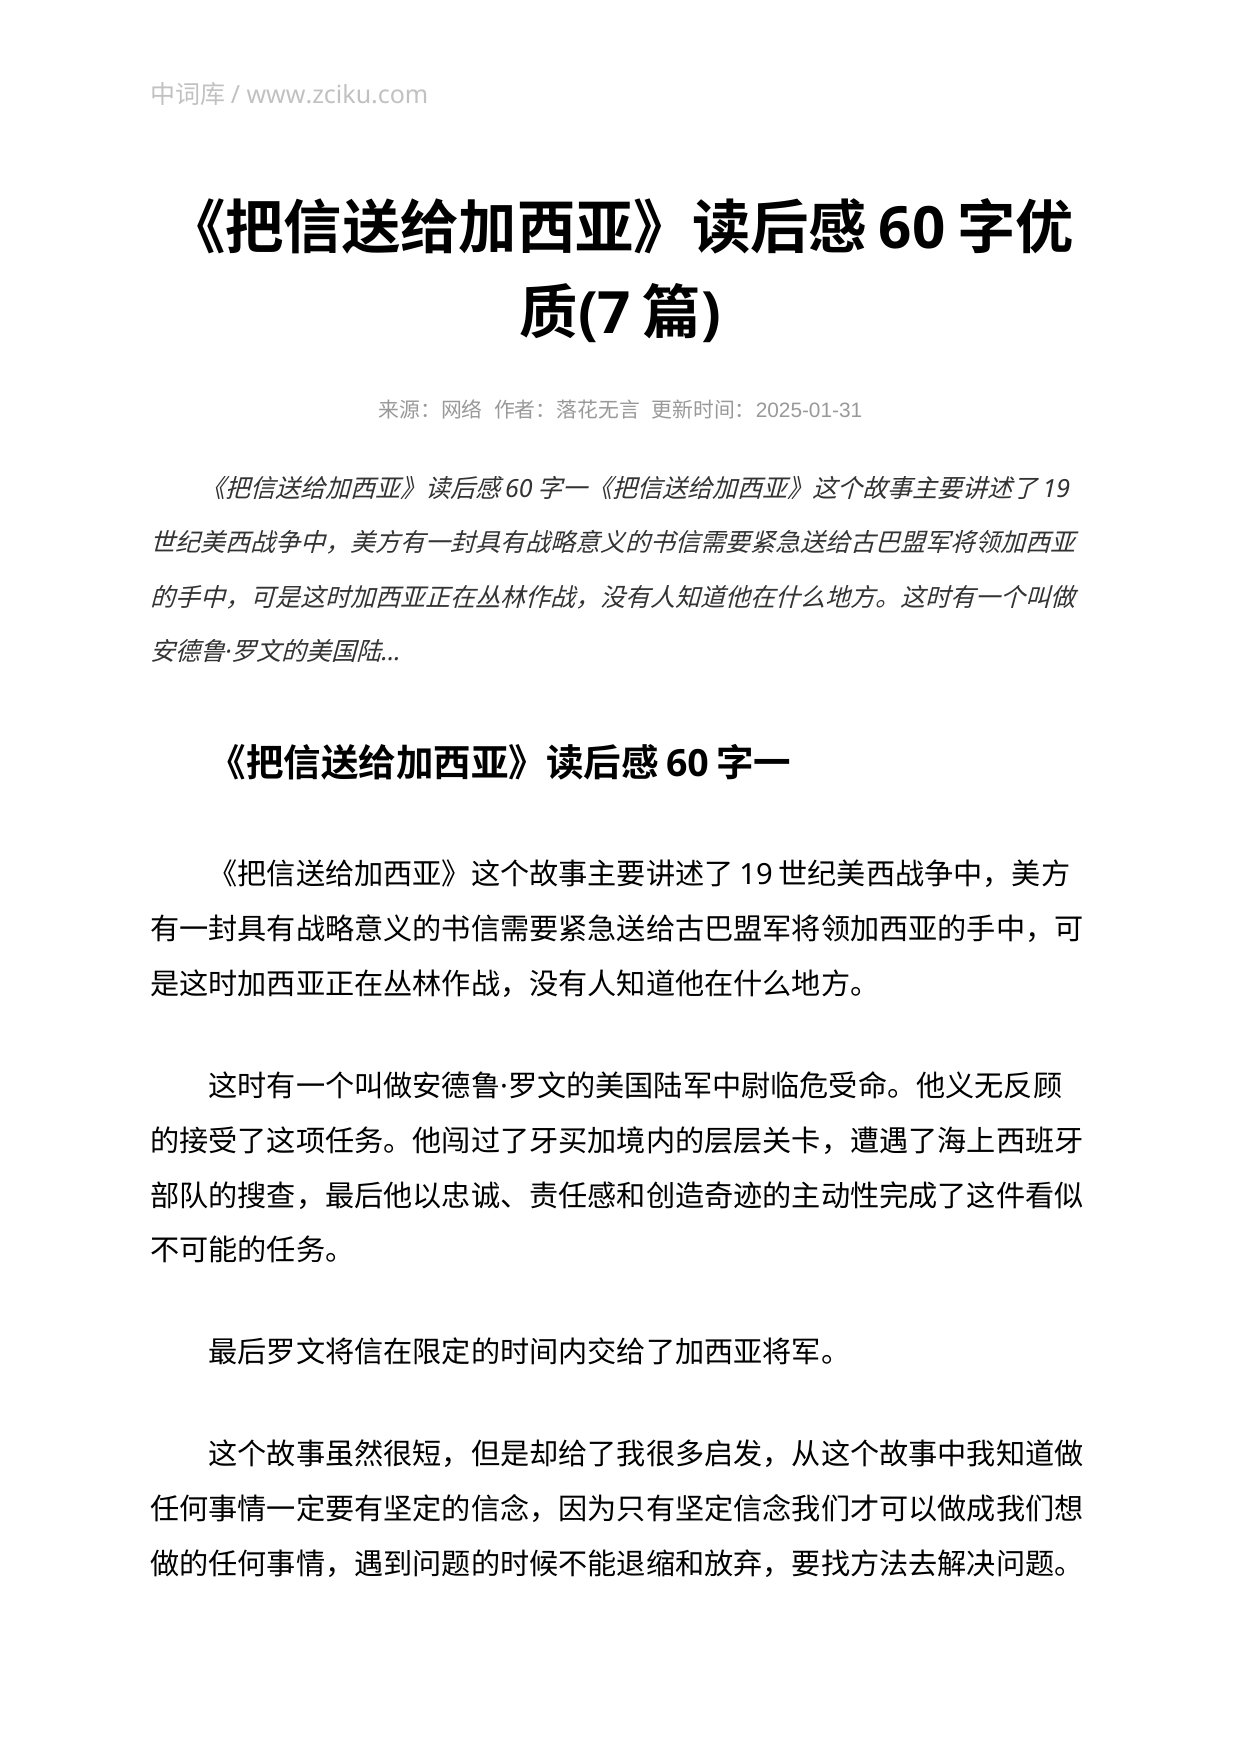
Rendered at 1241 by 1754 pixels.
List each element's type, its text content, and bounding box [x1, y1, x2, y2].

text 《把信送给加西亚》这个故事主要讲述了19世纪美西战争中，美方有一封具有战略意义的书信需要紧急送给古巴盟军将领加西亚的手中，可是这时加西亚正在丛林作战，没有人知道他在什么地方。 [150, 851, 1090, 1003]
text 《把信送给加西亚》读后感60字一 [150, 733, 1090, 787]
text 最后罗文将信在限定的时间内交给了加西亚将军。 [150, 1329, 1090, 1371]
text 《把信送给加西亚》读后感60字一《把信送给加西亚》这个故事主要讲述了19世纪美西战争中，美方有一封具有战略意义的书信需要紧急送给古巴盟军将领加西亚的手中，可是这时加西亚正在丛林作战，没有人知道他在什么地方。这时有一个叫做安德鲁·罗文的美国陆... [150, 468, 1090, 668]
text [150, 1431, 1090, 1583]
subtitle 《把信送给加西亚》读后感60字优质(7篇) [150, 181, 1090, 351]
text 来源：网络 作者：落花无言 更新时间：2025-01-31 [150, 398, 1090, 422]
text 这时有一个叫做安德鲁·罗文的美国陆军中尉临危受命。他义无反顾的接受了这项任务。他闯过了牙买加境内的层层关卡，遭遇了海上西班牙部队的搜查，最后他以忠诚、责任感和创造奇迹的主动性完成了这件看似不可能的任务。 [150, 1062, 1090, 1269]
